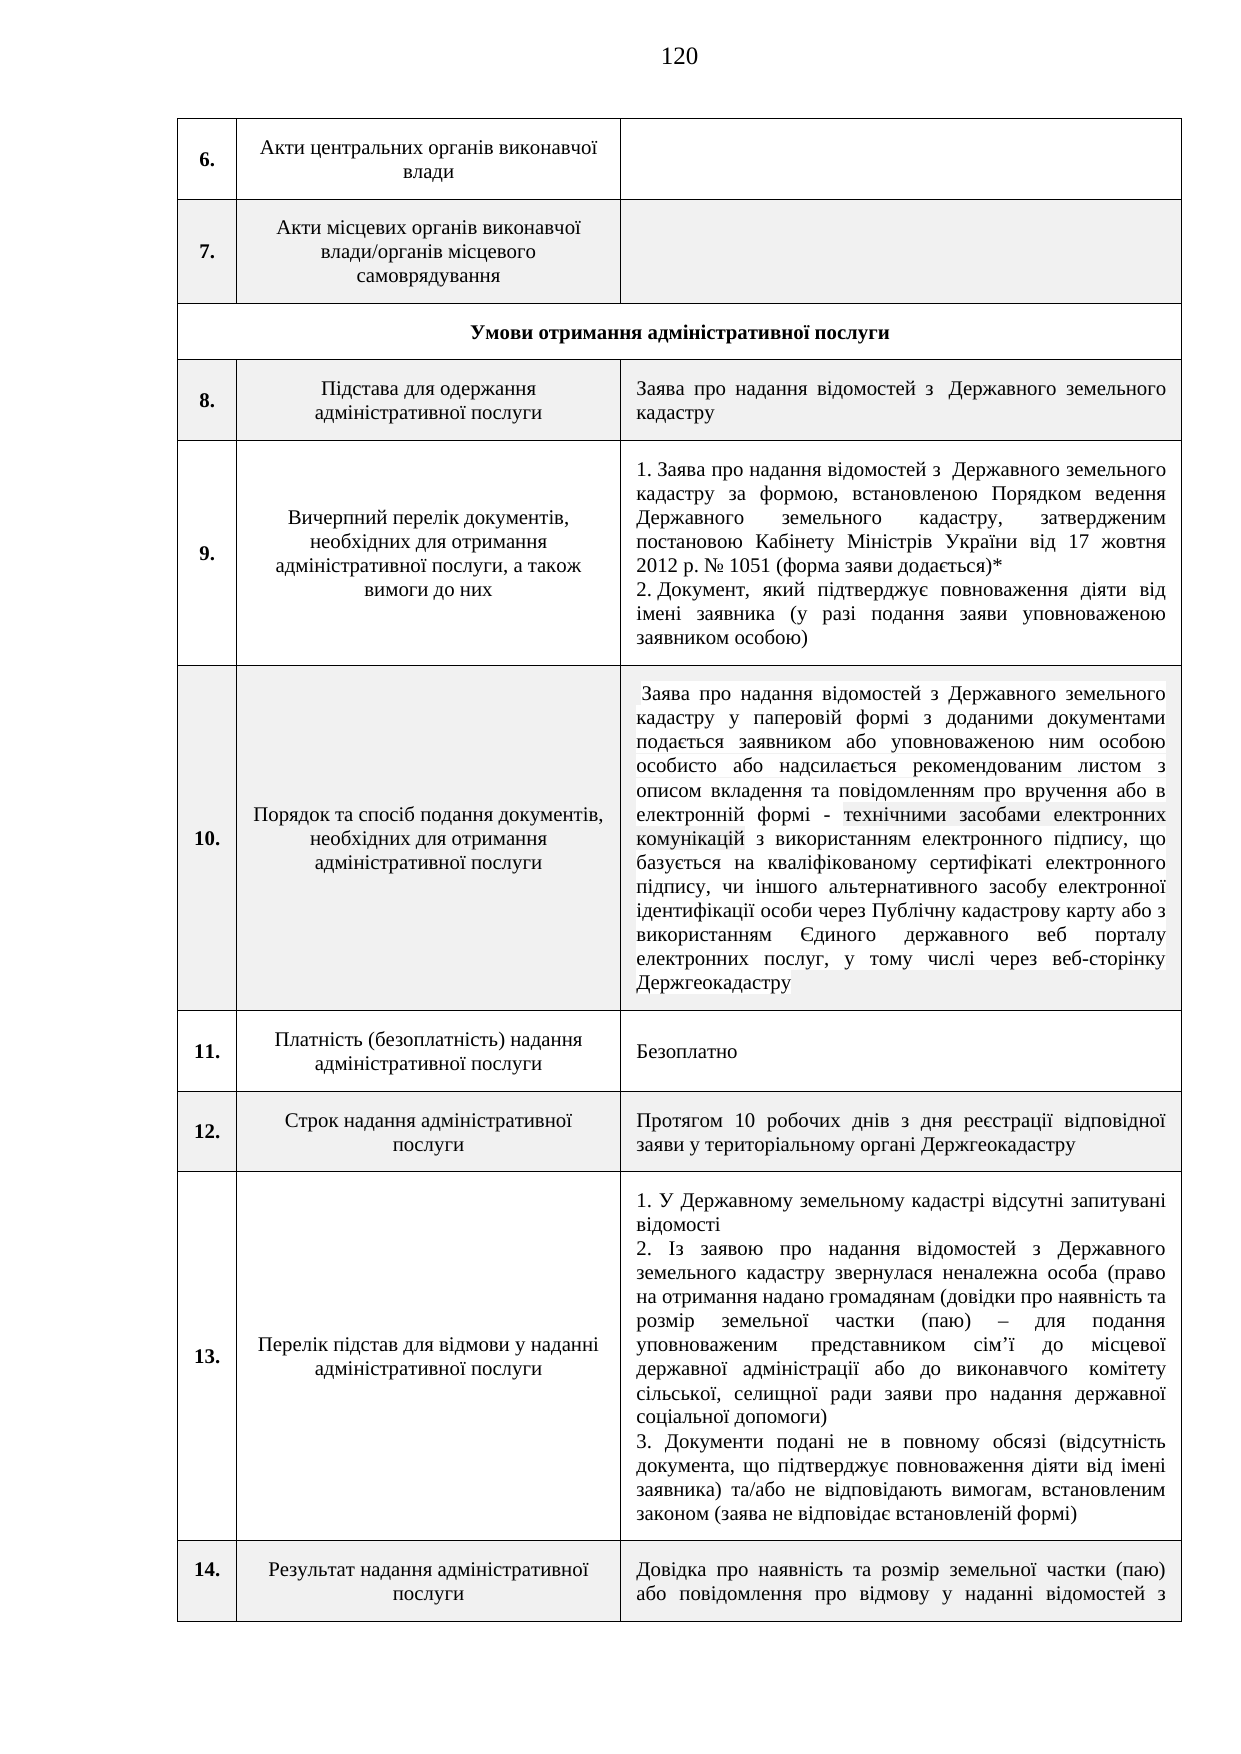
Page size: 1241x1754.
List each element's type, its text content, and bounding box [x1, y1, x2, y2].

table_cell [237, 1541, 620, 1621]
table_cell 1. Заява про надання відомостей з Державного земельного кадастру за формою, встановленою Порядком ведення Державного земельного кадастру, затвердженим постановою Кабінету Міністрів України від 17 жовтня 2012 р. № 1051 (форма заяви додається)* 2. Документ, який підтверджує повноваження діяти від імені заявника (у разі подання заяви уповноваженою заявником особою) [621, 441, 1181, 664]
table_cell 14. [178, 1541, 236, 1621]
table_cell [621, 1541, 1181, 1621]
table_cell 11. [178, 1011, 236, 1091]
table_cell Протягом 10 робочих днів з дня реєстрації відповідної заяви у територіальному органі Держгеокадастру [621, 1092, 1181, 1171]
table_cell 10. [178, 666, 236, 1010]
table_cell Безоплатно [621, 1011, 1181, 1091]
table_cell Строк надання адміністративної послуги [237, 1092, 620, 1171]
table_cell 9. [178, 441, 236, 664]
table_cell [621, 200, 1181, 303]
table_cell Платність (безоплатність) надання адміністративної послуги [237, 1011, 620, 1091]
table_cell 12. [178, 1092, 236, 1171]
table_cell Вичерпний перелік документів, необхідних для отримання адміністративної послуги, а також вимоги до них [237, 441, 620, 664]
table_cell 6. [178, 119, 236, 198]
table_cell Підстава для одержання адміністративної послуги [237, 360, 620, 440]
table_cell Порядок та спосіб подання документів, необхідних для отримання адміністративної послуги [237, 666, 620, 1010]
table_cell Акти центральних органів виконавчої влади [237, 119, 620, 198]
table_cell 13. [178, 1172, 236, 1540]
table_cell [621, 119, 1181, 198]
table_cell 1. У Державному земельному кадастрі відсутні запитувані відомості 2. Із заявою про надання відомостей з Державного земельного кадастру звернулася неналежна особа (право на отримання надано громадянам (довідки про наявність та розмір земельної частки (паю) – для подання уповноваженим представником сім’ї до місцевої державної адміністрації або до виконавчого комітету сільської, селищної ради заяви про надання державної соціальної допомоги) 3. Документи подані не в повному обсязі (відсутність документа, що підтверджує повноваження діяти від імені заявника) та/або не відповідають вимогам, встановленим законом (заява не відповідає встановленій формі) [621, 1172, 1181, 1540]
table_cell Заява про надання відомостей з Державного земельного кадастру у паперовій формі з доданими документами подається заявником або уповноваженою ним особою особисто або надсилається рекомендованим листом з описом вкладення та повідомленням про вручення або в електронній формі - технічними засобами електронних комунікацій з використанням електронного підпису, що базується на кваліфікованому сертифікаті електронного підпису, чи іншого альтернативного засобу електронної ідентифікації особи через Публічну кадастрову карту або з використанням Єдиного державного веб порталу електронних послуг, у тому числі через веб-сторінку Держгеокадастру [621, 666, 1181, 1010]
table_cell 8. [178, 360, 236, 440]
table_cell 7. [178, 200, 236, 303]
table_cell Умови отримання адміністративної послуги [178, 304, 1181, 359]
table_cell Перелік підстав для відмови у наданні адміністративної послуги [237, 1172, 620, 1540]
table_cell Заява про надання відомостей з Державного земельного кадастру [621, 360, 1181, 440]
table_cell Акти місцевих органів виконавчої влади/органів місцевого самоврядування [237, 200, 620, 303]
